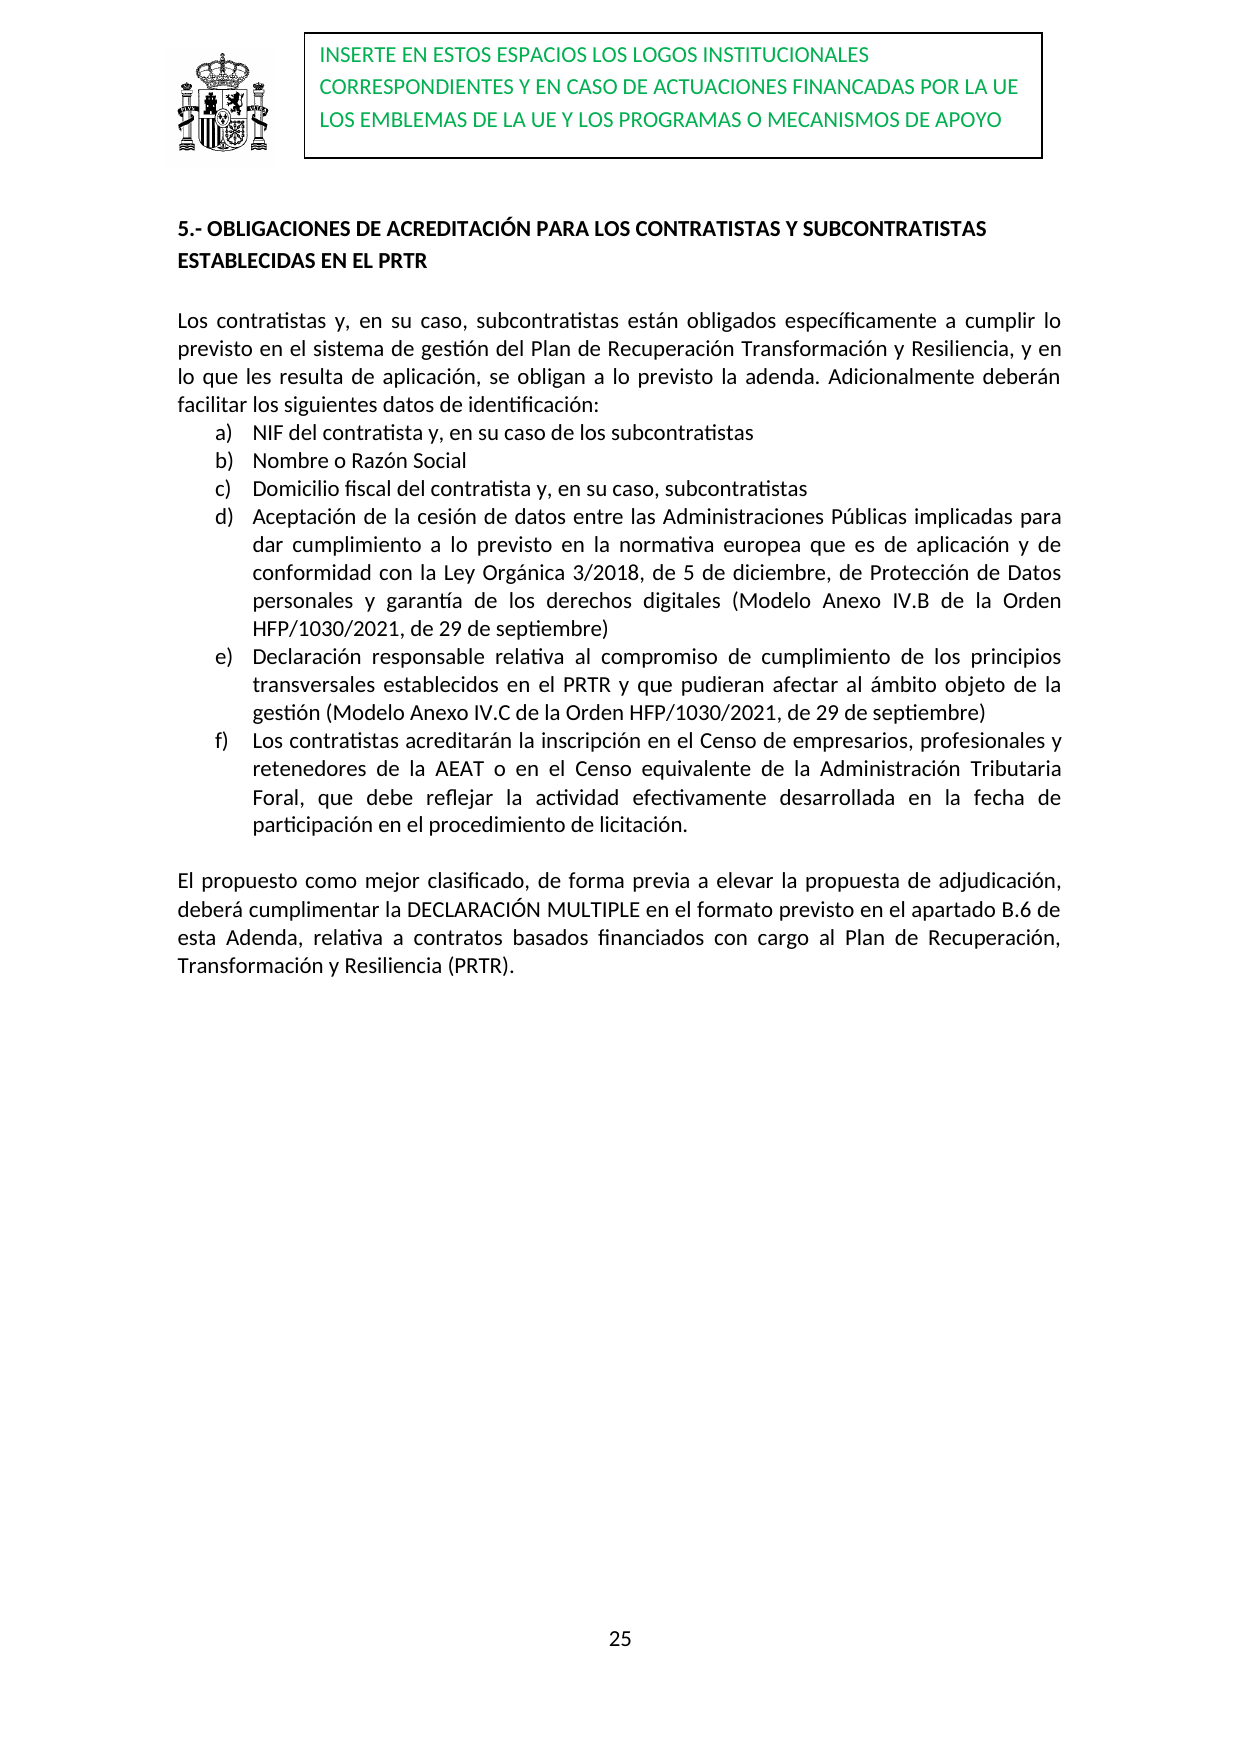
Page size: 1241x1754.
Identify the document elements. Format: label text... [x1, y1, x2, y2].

subtitle 5.- OBLIGACIONES DE ACREDITACIÓN PARA LOS CONTRATISTAS Y SUBCONTRATISTAS ESTABLECIDAS EN EL PRTR [177, 214, 1063, 274]
list NIF del contratista y, en su caso de los subcontratistas [215, 418, 1063, 446]
list Declaración responsable relativa al compromiso de cumplimiento de los principios transversales establecidos en el PRTR y que pudieran afectar al ámbito objeto de la gestión (Modelo Anexo IV.C de la Orden HFP/1030/2021, de 29 de septiembre) [215, 642, 1063, 727]
picture [163, 47, 279, 168]
list Los contratistas acreditarán la inscripción en el Censo de empresarios, profesionales y retenedores de la AEAT o en el Censo equivalente de la Administración Tributaria Foral, que debe reflejar la actividad efectivamente desarrollada en la fecha de participación en el procedimiento de licitación. [215, 727, 1063, 839]
text Los contratistas y, en su caso, subcontratistas están obligados específicamente a cumplir lo previsto en el sistema de gestión del Plan de Recuperación Transformación y Resiliencia, y en lo que les resulta de aplicación, se obligan a lo previsto la adenda. Adicionalmente deberán facilitar los siguientes datos de identificación: [177, 306, 1063, 418]
text El propuesto como mejor clasificado, de forma previa a elevar la propuesta de adjudicación, deberá cumplimentar la DECLARACIÓN MULTIPLE en el formato previsto en el apartado B.6 de esta Adenda, relativa a contratos basados financiados con cargo al Plan de Recuperación, Transformación y Resiliencia (PRTR). [177, 867, 1063, 979]
list Nombre o Razón Social [215, 446, 1063, 474]
list Domicilio fiscal del contratista y, en su caso, subcontratistas [215, 474, 1063, 502]
list Aceptación de la cesión de datos entre las Administraciones Públicas implicadas para dar cumplimiento a lo previsto en la normativa europea que es de aplicación y de conformidad con la Ley Orgánica 3/2018, de 5 de diciembre, de Protección de Datos personales y garantía de los derechos digitales (Modelo Anexo IV.B de la Orden HFP/1030/2021, de 29 de septiembre) [215, 502, 1063, 642]
